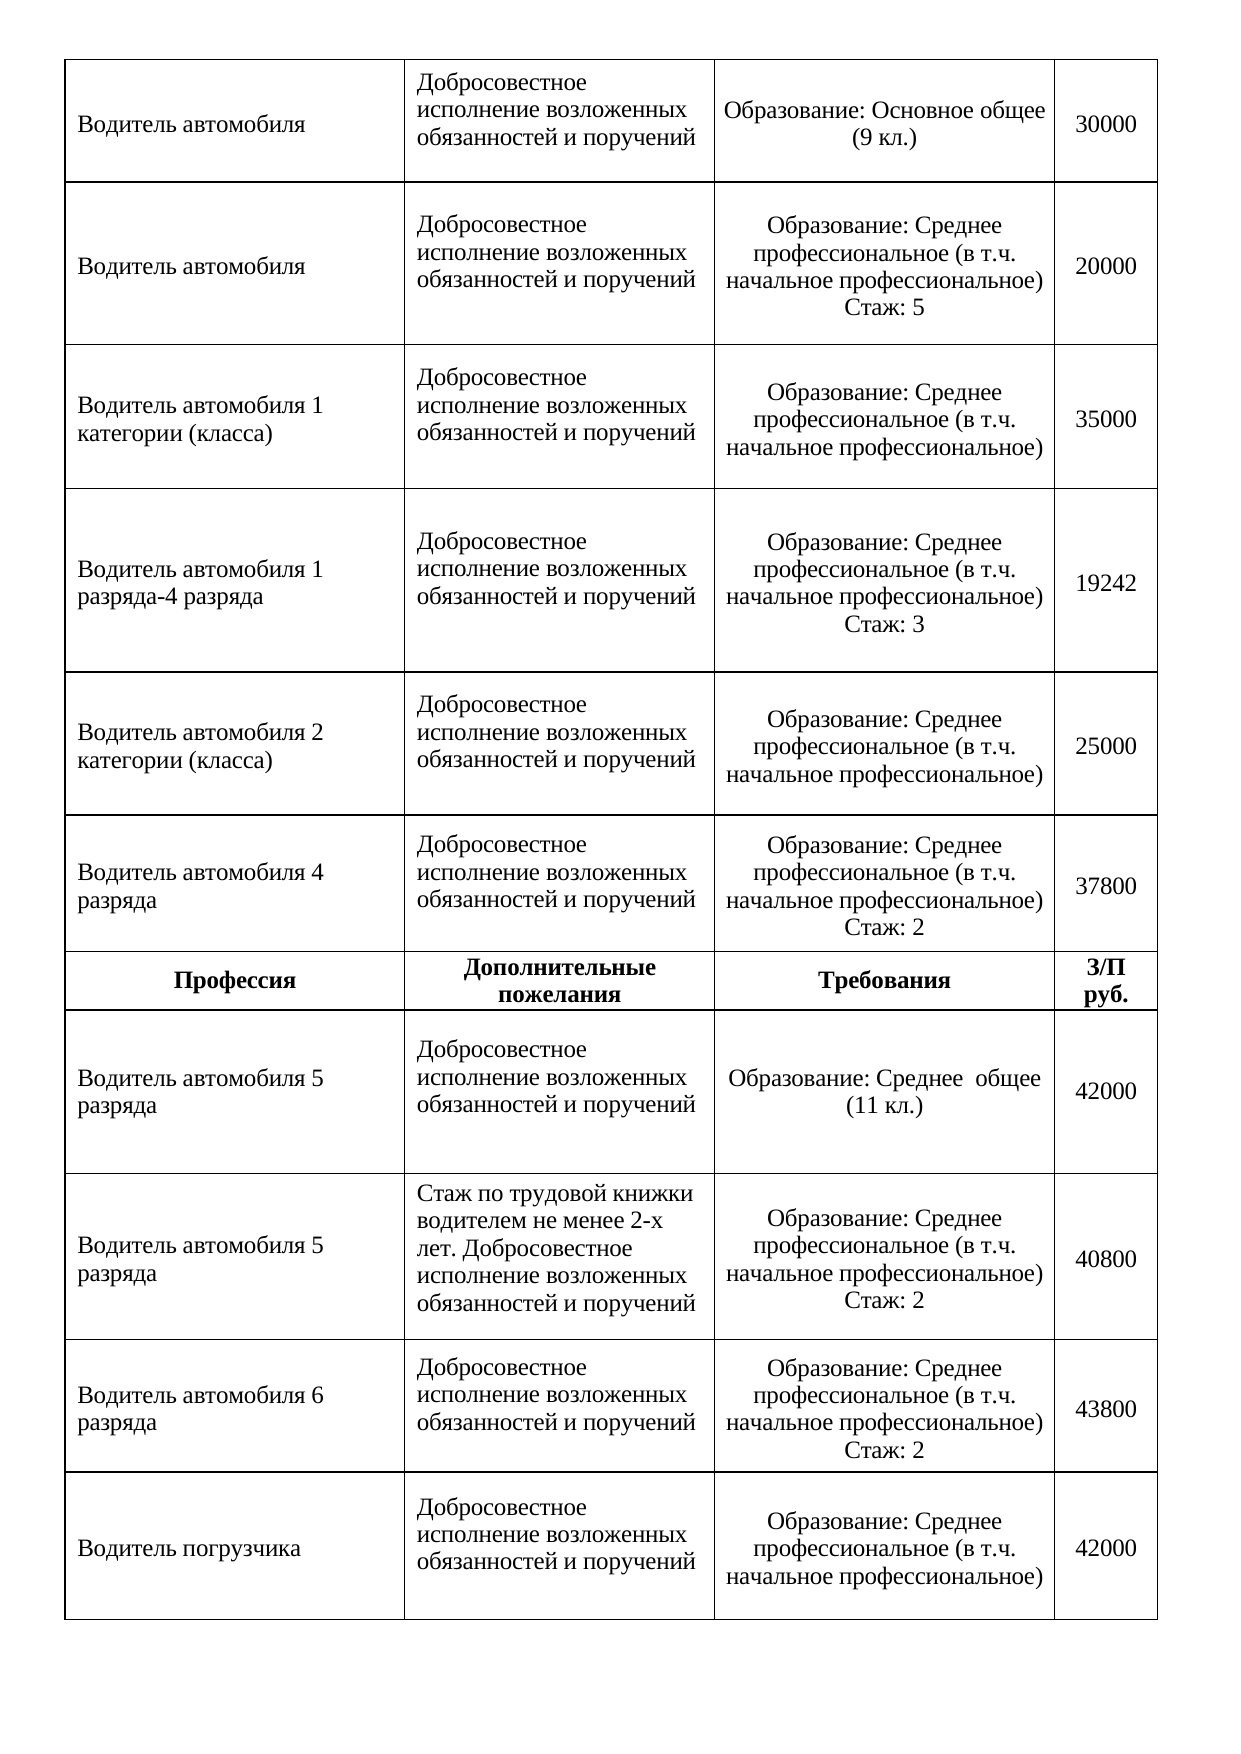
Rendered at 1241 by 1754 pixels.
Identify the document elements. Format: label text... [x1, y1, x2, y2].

table_cell Образование: Основное общее (9 кл.) [715, 60, 1054, 181]
table_cell 30000 [1055, 60, 1157, 181]
table_cell Добросовестное исполнение возложенных обязанностей и поручений [405, 673, 714, 814]
table_cell Образование: Среднее профессиональное (в т.ч. начальное профессиональное) Стаж: 3 [715, 489, 1054, 671]
table_cell 37800 [1055, 816, 1157, 951]
table_cell 42000 [1055, 1473, 1157, 1619]
table_cell Образование: Среднее общее (11 кл.) [715, 1011, 1054, 1172]
table_cell Добросовестное исполнение возложенных обязанностей и поручений [405, 345, 714, 487]
table_cell Образование: Среднее профессиональное (в т.ч. начальное профессиональное) Стаж: 2 [715, 816, 1054, 951]
table_cell Водитель автомобиля 5 разряда [66, 1174, 404, 1339]
table_cell Добросовестное исполнение возложенных обязанностей и поручений [405, 816, 714, 951]
table_cell 35000 [1055, 345, 1157, 487]
table_cell Образование: Среднее профессиональное (в т.ч. начальное профессиональное) Стаж: 2 [715, 1174, 1054, 1339]
table_cell Образование: Среднее профессиональное (в т.ч. начальное профессиональное) Стаж: 5 [715, 183, 1054, 344]
table_cell Требования [715, 952, 1054, 1009]
table_cell Водитель автомобиля 6 разряда [66, 1340, 404, 1471]
table_cell Образование: Среднее профессиональное (в т.ч. начальное профессиональное) [715, 345, 1054, 487]
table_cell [405, 183, 714, 344]
table_cell 20000 [1055, 183, 1157, 344]
table_cell Добросовестное исполнение возложенных обязанностей и поручений [405, 1340, 714, 1471]
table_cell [405, 60, 714, 181]
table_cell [715, 1473, 1054, 1619]
table_cell Стаж по трудовой книжки водителем не менее 2-х лет. Добросовестное исполнение возложенных обязанностей и поручений [405, 1174, 714, 1339]
table_cell 40800 [1055, 1174, 1157, 1339]
table_cell 42000 [1055, 1011, 1157, 1172]
table_cell Добросовестное исполнение возложенных обязанностей и поручений [405, 1011, 714, 1172]
table_cell З/П руб. [1055, 952, 1157, 1009]
table_cell Профессия [66, 952, 404, 1009]
table_cell Водитель автомобиля 4 разряда [66, 816, 404, 951]
table_cell 19242 [1055, 489, 1157, 671]
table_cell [405, 1473, 714, 1619]
table_cell 25000 [1055, 673, 1157, 814]
table_cell Водитель автомобиля 2 категории (класса) [66, 673, 404, 814]
table_cell Водитель автомобиля 1 разряда-4 разряда [66, 489, 404, 671]
table_cell Водитель автомобиля [66, 60, 404, 181]
table_cell Образование: Среднее профессиональное (в т.ч. начальное профессиональное) [715, 673, 1054, 814]
table_cell Дополнительные пожелания [405, 952, 714, 1009]
table_cell Водитель погрузчика [66, 1473, 404, 1619]
table_cell Водитель автомобиля [66, 183, 404, 344]
table_cell 43800 [1055, 1340, 1157, 1471]
table_cell Добросовестное исполнение возложенных обязанностей и поручений [405, 489, 714, 671]
table_cell Водитель автомобиля 5 разряда [66, 1011, 404, 1172]
table_cell Водитель автомобиля 1 категории (класса) [66, 345, 404, 487]
table_cell Образование: Среднее профессиональное (в т.ч. начальное профессиональное) Стаж: 2 [715, 1340, 1054, 1471]
